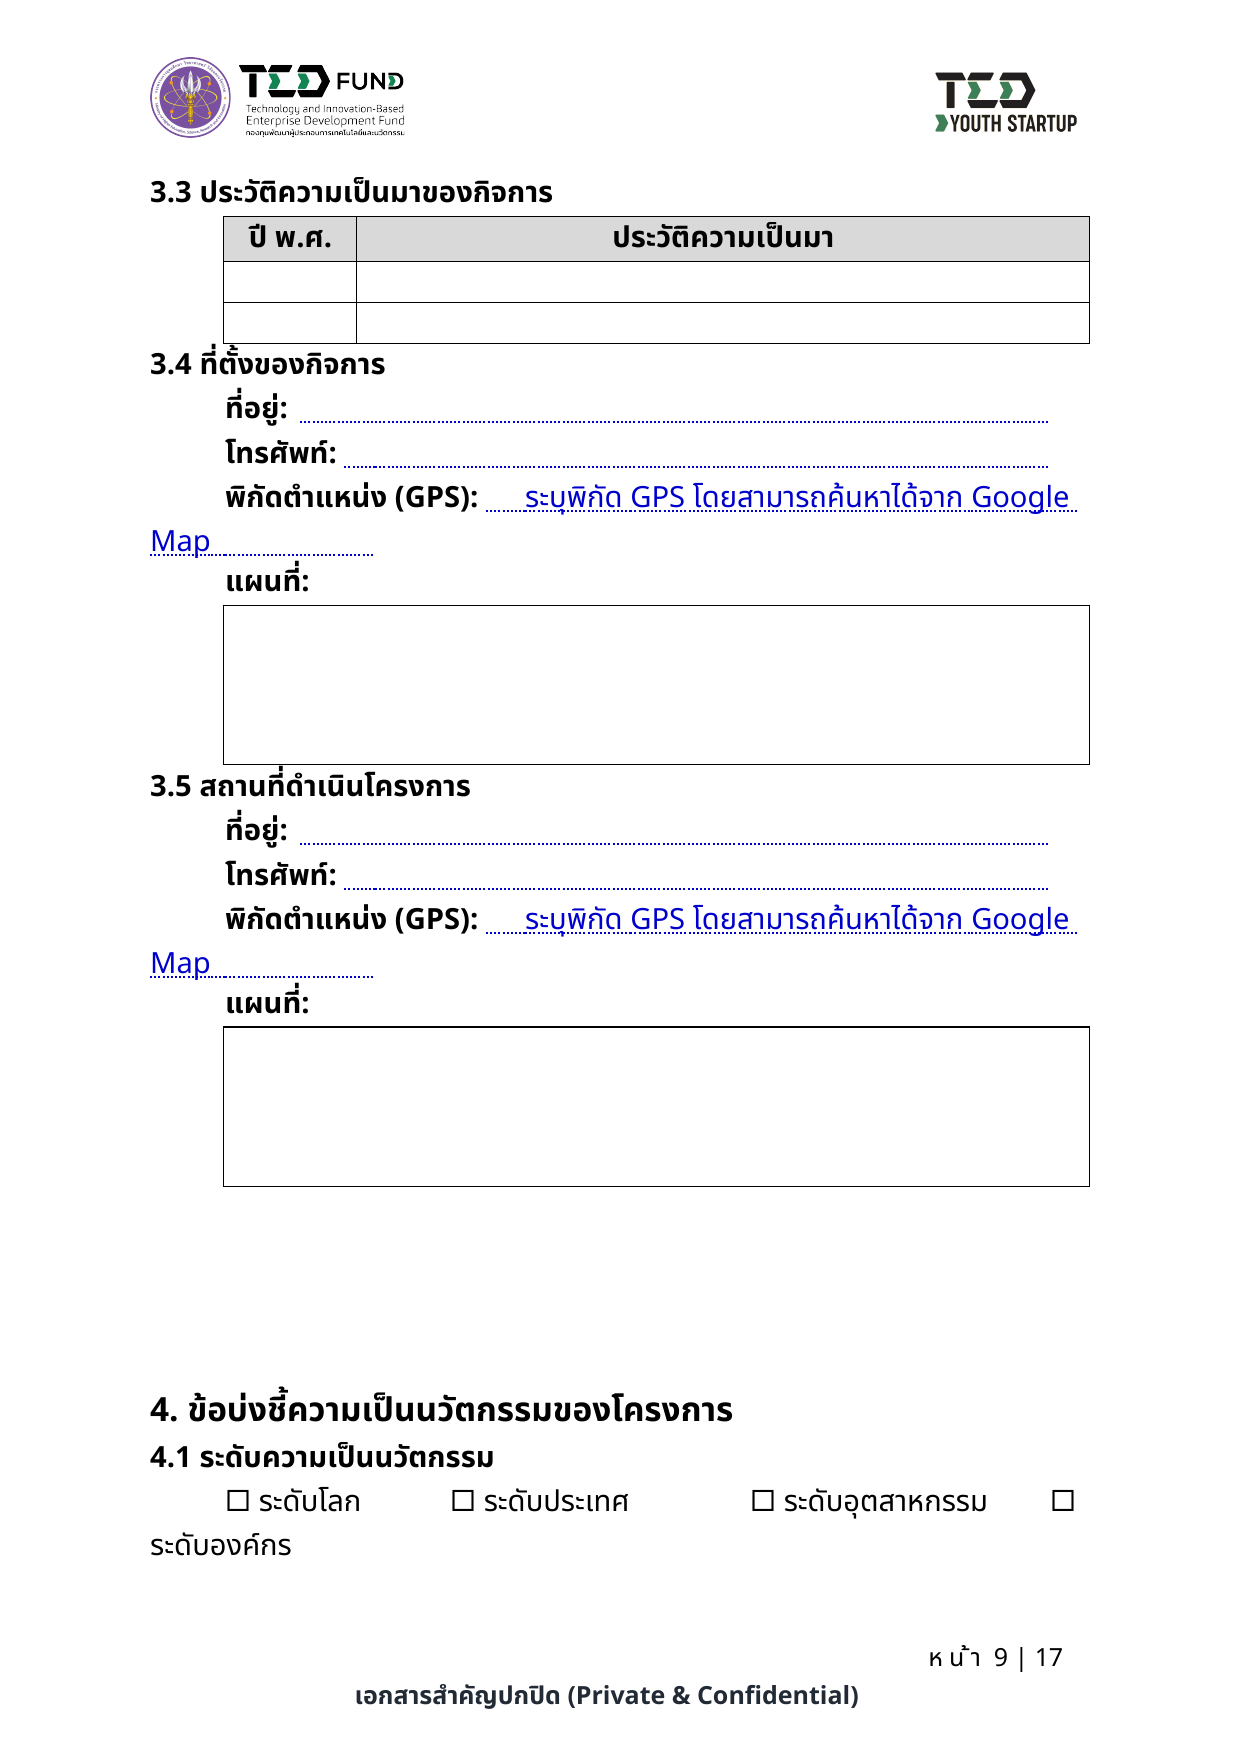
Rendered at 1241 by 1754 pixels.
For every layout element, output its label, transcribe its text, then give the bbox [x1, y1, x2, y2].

text ที่อยู่: [150, 388, 1090, 432]
text พิกัดตำแหน่ง (GPS): ระบุพิกัด GPS โดยสามารถค้นหาได้จาก Google Map [150, 898, 1090, 982]
subtitle 3.3 ประวัติความเป็นมาของกิจการ [150, 171, 1090, 216]
table_cell [224, 262, 356, 302]
text โทรศัพท์: [150, 432, 1090, 476]
subtitle 3.5 สถานที่ดำเนินโครงการ [150, 765, 1090, 810]
picture [915, 61, 1091, 147]
text แผนที่: [150, 560, 1090, 604]
subtitle 3.4 ที่ตั้งของกิจการ [150, 343, 1090, 388]
table_header [224, 1028, 1089, 1186]
text แผนที่: [150, 982, 1090, 1026]
text ระดับโลก ระดับประเทศ ระดับอุตสาหกรรม ระดับองค์กร [150, 1481, 1090, 1569]
table_cell [224, 303, 356, 342]
table_header ปี พ.ศ. [224, 217, 356, 261]
picture [238, 64, 405, 138]
text พิกัดตำแหน่ง (GPS): ระบุพิกัด GPS โดยสามารถค้นหาได้จาก Google Map [150, 476, 1090, 560]
picture [150, 44, 231, 138]
subtitle 4.1 ระดับความเป็นนวัตกรรม [150, 1436, 1090, 1481]
table_header [224, 606, 1089, 764]
subtitle 4. ข้อบ่งชี้ความเป็นนวัตกรรมของโครงการ [150, 1386, 1090, 1436]
text โทรศัพท์: [150, 854, 1090, 898]
table_header ประวัติความเป็นมา [357, 217, 1089, 261]
table_cell [357, 262, 1089, 302]
text ที่อยู่: [150, 810, 1090, 854]
table_cell [357, 303, 1089, 342]
